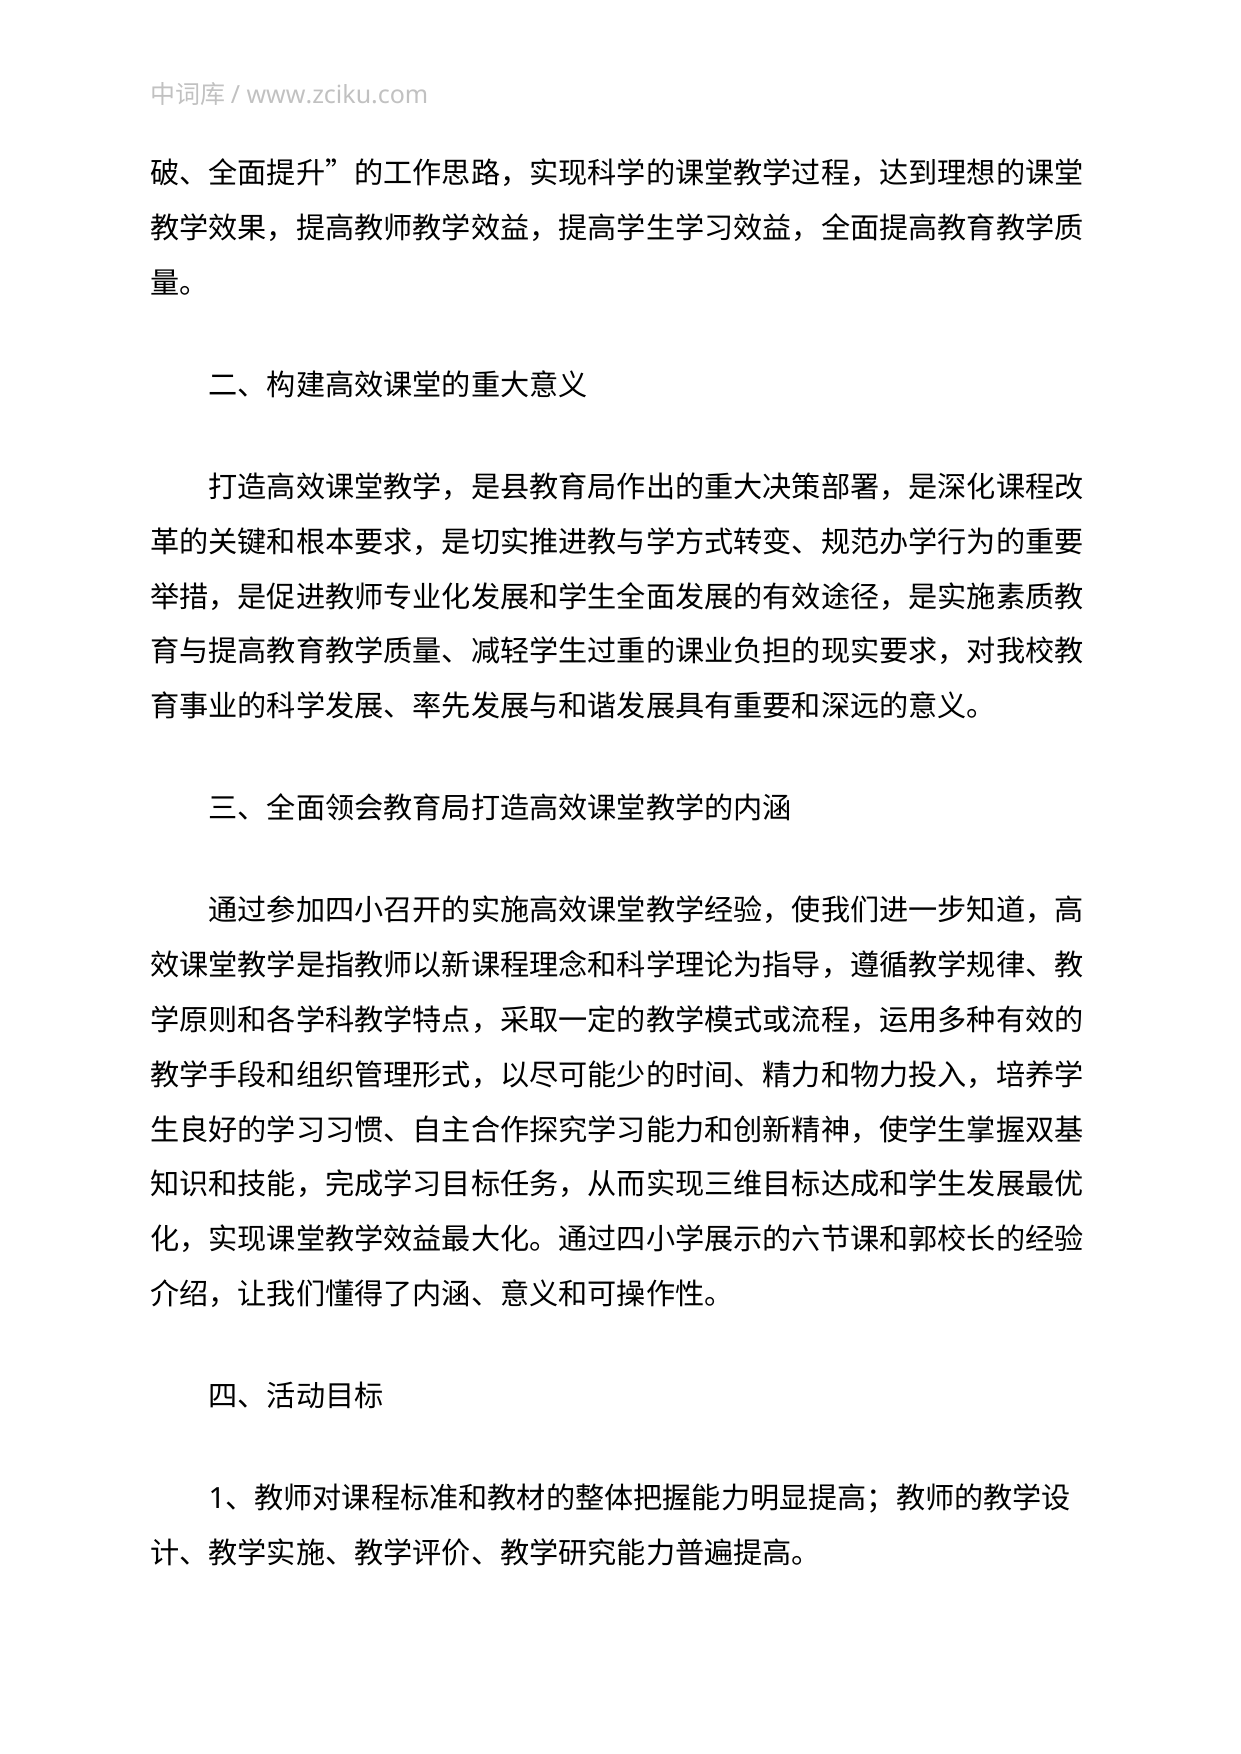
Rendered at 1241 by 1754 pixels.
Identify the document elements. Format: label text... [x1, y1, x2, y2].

text 打造高效课堂教学，是县教育局作出的重大决策部署，是深化课程改革的关键和根本要求，是切实推进教与学方式转变、规范办学行为的重要举措，是促进教师专业化发展和学生全面发展的有效途径，是实施素质教育与提高教育教学质量、减轻学生过重的课业负担的现实要求，对我校教育事业的科学发展、率先发展与和谐发展具有重要和深远的意义。 [150, 463, 1090, 725]
text 通过参加四小召开的实施高效课堂教学经验，使我们进一步知道，高效课堂教学是指教师以新课程理念和科学理论为指导，遵循教学规律、教学原则和各学科教学特点，采取一定的教学模式或流程，运用多种有效的教学手段和组织管理形式，以尽可能少的时间、精力和物力投入，培养学生良好的学习习惯、自主合作探究学习能力和创新精神，使学生掌握双基知识和技能，完成学习目标任务，从而实现三维目标达成和学生发展最优化，实现课堂教学效益最大化。通过四小学展示的六节课和郭校长的经验介绍，让我们懂得了内涵、意义和可操作性。 [150, 886, 1090, 1313]
text 四、活动目标 [150, 1372, 1090, 1415]
text 二、构建高效课堂的重大意义 [150, 362, 1090, 404]
text 1、教师对课程标准和教材的整体把握能力明显提高；教师的教学设计、教学实施、教学评价、教学研究能力普遍提高。 [150, 1474, 1090, 1572]
text 三、全面领会教育局打造高效课堂教学的内涵 [150, 785, 1090, 827]
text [150, 150, 1090, 302]
